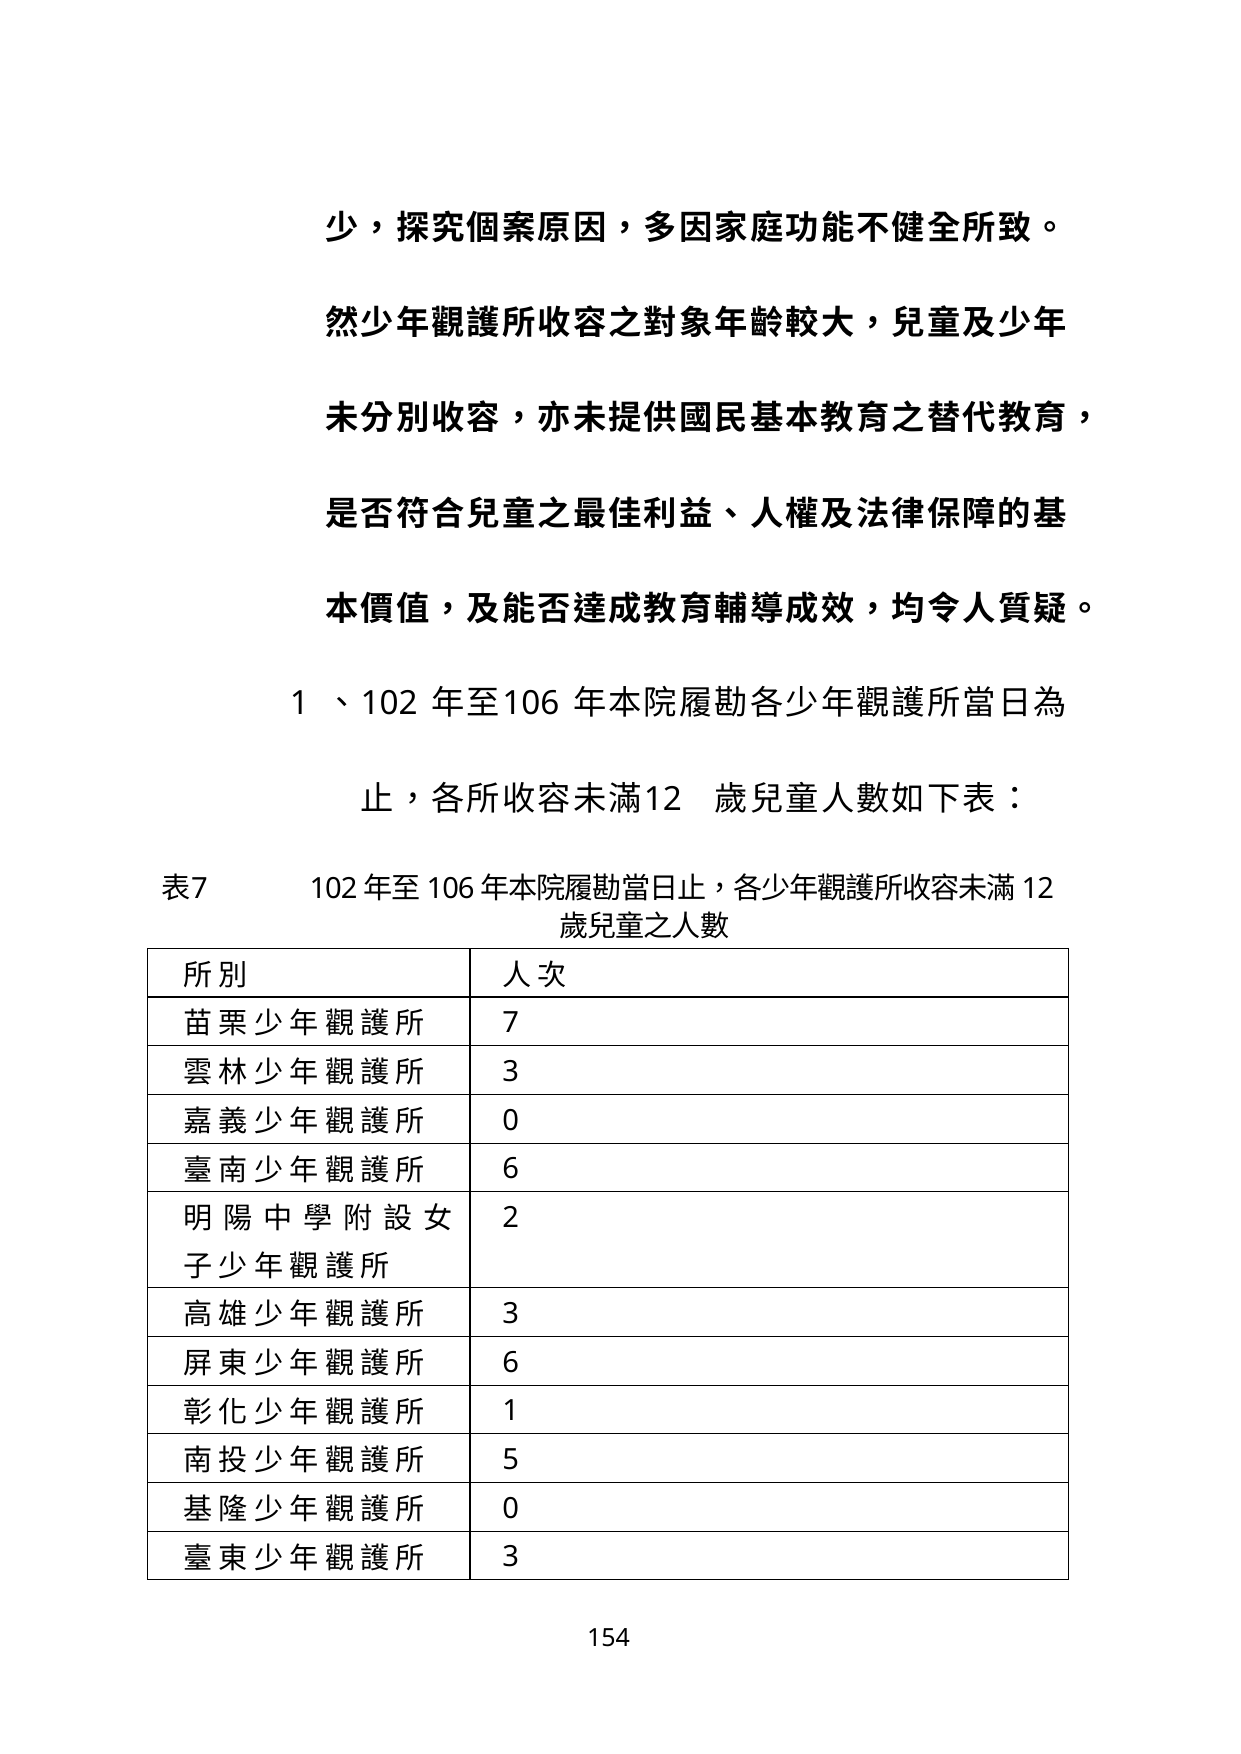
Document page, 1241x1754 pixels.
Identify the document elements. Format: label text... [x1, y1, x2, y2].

table_cell 6 [471, 1337, 1068, 1384]
table_cell 基隆少年觀護所 [148, 1483, 469, 1531]
table_cell 嘉義少年觀護所 [148, 1095, 469, 1142]
subtitle 目前各少年觀護所收容未滿12歲之兒童為數不少，探究個案原因，多因家庭功能不健全所致。然少年觀護所收容之對象年齡較大，兒童及少年未分別收容，亦未提供國民基本教育之替代教育，是否符合兒童之最佳利益、人權及法律保障的基本價值，及能否達成教育輔導成效，均令人質疑。 [219, 177, 1069, 653]
table_cell 5 [471, 1434, 1068, 1482]
table_cell 彰化少年觀護所 [148, 1386, 469, 1433]
text 102年至106年本院履勘當日止，各少年觀護所收容未滿12歲兒童之人數 [148, 869, 1069, 944]
subtitle 102年至106年本院履勘各少年觀護所當日為止，各所收容未滿12歲兒童人數如下表： [272, 653, 1069, 844]
table_cell 7 [471, 998, 1068, 1045]
table_cell 3 [471, 1046, 1068, 1094]
table_header 人次 [471, 949, 1068, 996]
table_cell 苗栗少年觀護所 [148, 998, 469, 1045]
table_cell 屏東少年觀護所 [148, 1337, 469, 1384]
table_cell 臺東少年觀護所 [148, 1532, 469, 1579]
table_cell 6 [471, 1144, 1068, 1191]
table_cell 3 [471, 1532, 1068, 1579]
table_cell 南投少年觀護所 [148, 1434, 469, 1482]
table_cell 雲林少年觀護所 [148, 1046, 469, 1094]
table_cell 高雄少年觀護所 [148, 1288, 469, 1336]
table_cell 2 [471, 1192, 1068, 1287]
table_cell 3 [471, 1288, 1068, 1336]
table_cell 明陽中學附設女子少年觀護所 [148, 1192, 469, 1287]
table_header 所別 [148, 949, 469, 996]
table_cell 臺南少年觀護所 [148, 1144, 469, 1191]
table_cell 1 [471, 1386, 1068, 1433]
table_cell 0 [471, 1483, 1068, 1531]
table_cell 0 [471, 1095, 1068, 1142]
